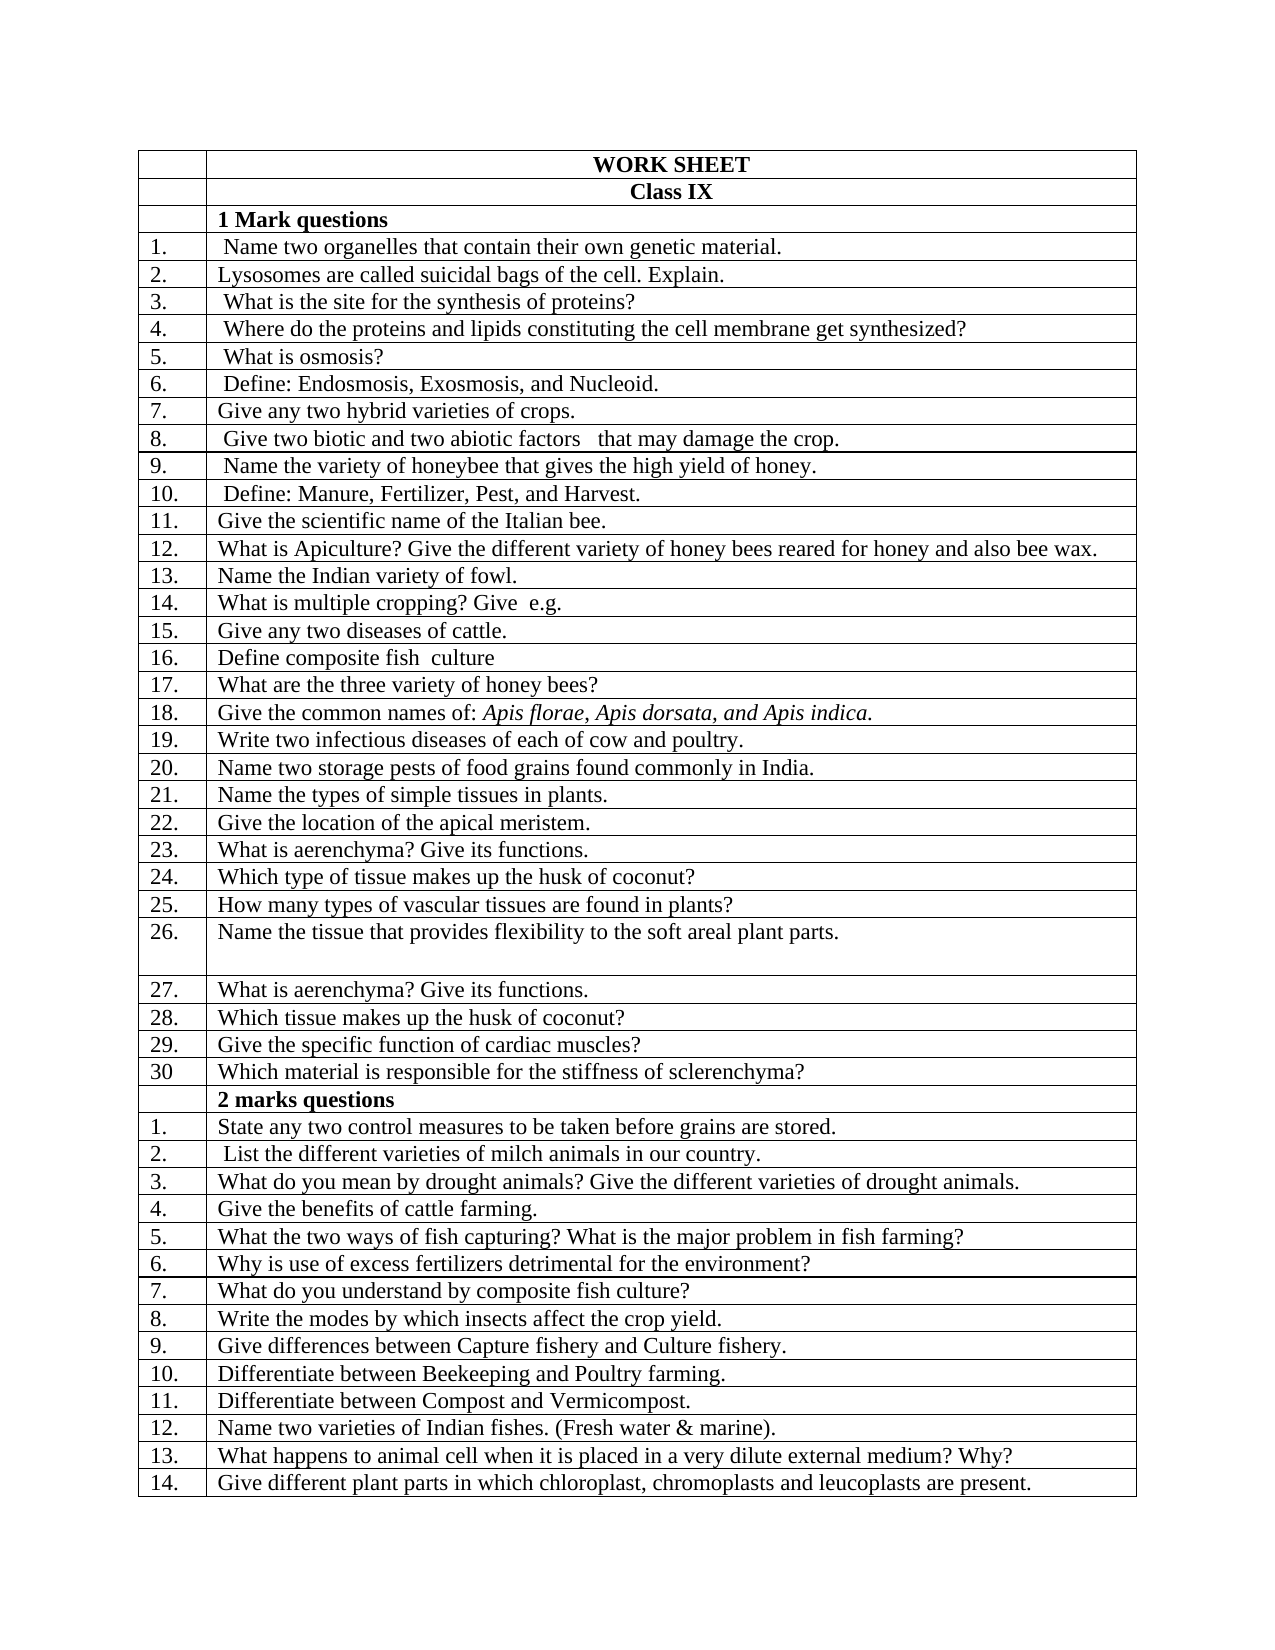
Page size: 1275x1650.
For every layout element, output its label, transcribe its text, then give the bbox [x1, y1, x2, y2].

table_cell Name two storage pests of food grains found commonly in India. [207, 754, 1136, 780]
table_cell What the two ways of fish capturing? What is the major problem in fish farming? [207, 1223, 1136, 1249]
table_cell What is aerenchyma? Give its functions. [207, 836, 1136, 862]
table_cell 17. [139, 672, 206, 698]
table_cell 13. [139, 1442, 206, 1468]
table_cell List the different varieties of milch animals in our country. [207, 1141, 1136, 1167]
table_cell What is the site for the synthesis of proteins? [207, 288, 1136, 314]
table_cell 18. [139, 699, 206, 725]
table_cell What is osmosis? [207, 343, 1136, 369]
table_cell 2. [139, 1141, 206, 1167]
table_cell What do you mean by drought animals? Give the different varieties of drought animals. [207, 1168, 1136, 1194]
table_cell Which tissue makes up the husk of coconut? [207, 1004, 1136, 1030]
table_cell Lysosomes are called suicidal bags of the cell. Explain. [207, 261, 1136, 287]
table_cell Write the modes by which insects affect the crop yield. [207, 1305, 1136, 1331]
table_cell Write two infectious diseases of each of cow and poultry. [207, 726, 1136, 753]
table_cell 11. [139, 1387, 206, 1413]
table_cell 21. [139, 781, 206, 807]
table_cell 14. [139, 589, 206, 616]
table_cell 3. [139, 1168, 206, 1194]
table_cell Which type of tissue makes up the husk of coconut? [207, 863, 1136, 890]
table_cell 1. [139, 1113, 206, 1139]
table_cell 6. [139, 370, 206, 397]
table_cell 8. [139, 1305, 206, 1331]
table_cell 26. [139, 918, 206, 975]
table_cell 1 Mark questions [207, 206, 1136, 232]
table_cell What are the three variety of honey bees? [207, 672, 1136, 698]
table_cell 2 marks questions [207, 1086, 1136, 1112]
table_cell Name the tissue that provides flexibility to the soft areal plant parts. [207, 918, 1136, 975]
table_cell Differentiate between Beekeeping and Poultry farming. [207, 1360, 1136, 1386]
table_cell 7. [139, 1278, 206, 1304]
table_cell 22. [139, 809, 206, 835]
table_cell 10. [139, 480, 206, 506]
table_cell Name two organelles that contain their own genetic material. [207, 233, 1136, 259]
table_cell 2. [139, 261, 206, 287]
table_cell Define: Endosmosis, Exosmosis, and Nucleoid. [207, 370, 1136, 397]
table_cell Give the scientific name of the Italian bee. [207, 507, 1136, 533]
table_cell Define: Manure, Fertilizer, Pest, and Harvest. [207, 480, 1136, 506]
table_cell 28. [139, 1004, 206, 1030]
table_cell Give the location of the apical meristem. [207, 809, 1136, 835]
table_cell Give the common names of: Apis florae, Apis dorsata, and Apis indica. [207, 699, 1136, 725]
table_cell 5. [139, 343, 206, 369]
table_cell 20. [139, 754, 206, 780]
table_cell Name the variety of honeybee that gives the high yield of honey. [207, 453, 1136, 479]
table_cell 15. [139, 617, 206, 643]
table_cell 12. [139, 535, 206, 561]
table_cell 29. [139, 1031, 206, 1057]
table_cell State any two control measures to be taken before grains are stored. [207, 1113, 1136, 1139]
table_cell [139, 206, 206, 232]
table_cell 6. [139, 1250, 206, 1276]
table_cell Name the types of simple tissues in plants. [207, 781, 1136, 807]
table_cell Differentiate between Compost and Vermicompost. [207, 1387, 1136, 1413]
table_cell What is aerenchyma? Give its functions. [207, 976, 1136, 1002]
table_cell [139, 1086, 206, 1112]
table_cell 5. [139, 1223, 206, 1249]
table_cell Give different plant parts in which chloroplast, chromoplasts and leucoplasts are present. [207, 1469, 1136, 1496]
table_cell 14. [139, 1469, 206, 1496]
table_cell 3. [139, 288, 206, 314]
table_cell Give two biotic and two abiotic factors that may damage the crop. [207, 425, 1136, 451]
table_cell Define composite fish culture [207, 644, 1136, 671]
table_cell 19. [139, 726, 206, 753]
table_cell Give the benefits of cattle farming. [207, 1195, 1136, 1222]
table_cell 12. [139, 1415, 206, 1441]
table_cell Give the specific function of cardiac muscles? [207, 1031, 1136, 1057]
table_cell What is Apiculture? Give the different variety of honey bees reared for honey and also bee wax. [207, 535, 1136, 561]
table_cell 16. [139, 644, 206, 671]
table_cell Where do the proteins and lipids constituting the cell membrane get synthesized? [207, 315, 1136, 342]
table_cell 27. [139, 976, 206, 1002]
table_cell How many types of vascular tissues are found in plants? [207, 891, 1136, 917]
table_cell Give any two hybrid varieties of crops. [207, 398, 1136, 424]
table_cell 24. [139, 863, 206, 890]
table_cell What do you understand by composite fish culture? [207, 1278, 1136, 1304]
table_cell 9. [139, 453, 206, 479]
table_cell 4. [139, 1195, 206, 1222]
table_cell 7. [139, 398, 206, 424]
table_cell 30 [139, 1058, 206, 1085]
table_cell Name two varieties of Indian fishes. (Fresh water & marine). [207, 1415, 1136, 1441]
table_cell 1. [139, 233, 206, 259]
table_header WORK SHEET [207, 151, 1136, 177]
table_cell 8. [139, 425, 206, 451]
table_cell What happens to animal cell when it is placed in a very dilute external medium? Why? [207, 1442, 1136, 1468]
table_cell 13. [139, 562, 206, 588]
table_cell [139, 179, 206, 205]
table_cell Name the Indian variety of fowl. [207, 562, 1136, 588]
table_cell Give any two diseases of cattle. [207, 617, 1136, 643]
table_cell Class IX [207, 179, 1136, 205]
table_cell Give differences between Capture fishery and Culture fishery. [207, 1332, 1136, 1359]
table_cell Which material is responsible for the stiffness of sclerenchyma? [207, 1058, 1136, 1085]
table_cell Why is use of excess fertilizers detrimental for the environment? [207, 1250, 1136, 1276]
table_header [139, 151, 206, 177]
table_cell 10. [139, 1360, 206, 1386]
table_cell 25. [139, 891, 206, 917]
table_cell 11. [139, 507, 206, 533]
table_cell 23. [139, 836, 206, 862]
table_cell 4. [139, 315, 206, 342]
table_cell 9. [139, 1332, 206, 1359]
table_cell What is multiple cropping? Give e.g. [207, 589, 1136, 616]
